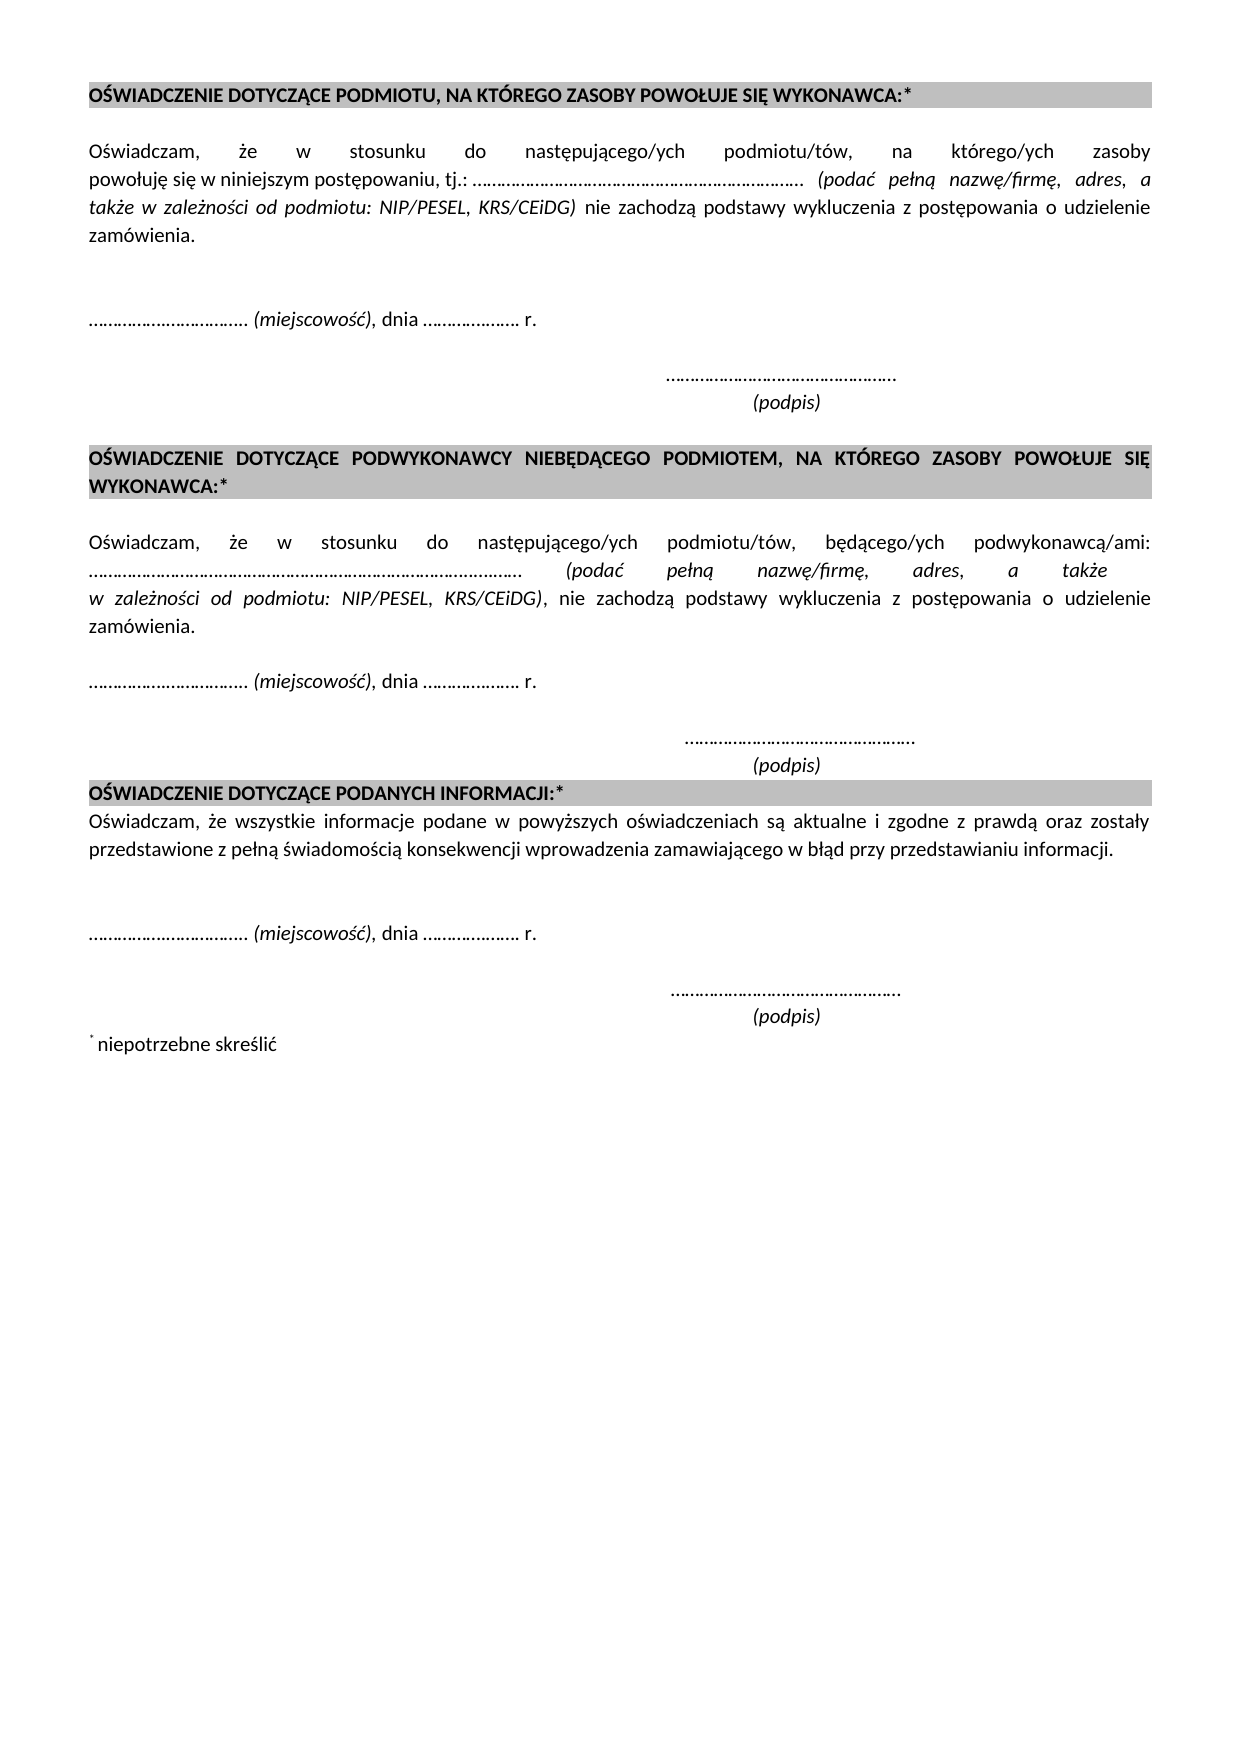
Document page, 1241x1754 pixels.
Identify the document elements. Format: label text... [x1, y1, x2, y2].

text OŚWIADCZENIE DOTYCZĄCE PODMIOTU, NA KTÓREGO ZASOBY POWOŁUJE SIĘ WYKONAWCA:* [89, 82, 1152, 108]
text * niepotrzebne skreślić [89, 1032, 1152, 1057]
text ………………………………………… [89, 724, 1152, 750]
text Oświadczam, że w stosunku do następującego/ych podmiotu/tów, na którego/ych zasoby powołuję się w niniejszym postępowaniu, tj.: …………………………………………………………… (podać pełną nazwę/firmę, adres, a także w zależności od podmiotu: NIP/PESEL, KRS/CEiDG) nie zachodzą podstawy wykluczenia z postępowania o udzielenie zamówienia. [89, 138, 1152, 247]
text Oświadczam, że wszystkie informacje podane w powyższych oświadczeniach są aktualne i zgodne z prawdą oraz zostały przedstawione z pełną świadomością konsekwencji wprowadzenia zamawiającego w błąd przy przedstawianiu informacji. [89, 808, 1152, 862]
text (podpis) [679, 1004, 1152, 1029]
text ………………………………………… [89, 976, 1152, 1001]
text ………………………………………… [89, 362, 1152, 387]
text …………….…………….. (miejscowość), dnia ………….……. r. [89, 306, 1152, 331]
text Oświadczam, że w stosunku do następującego/ych podmiotu/tów, będącego/ych podwykonawcą/ami: ……………………………………………………………………..….…… (podać pełną nazwę/firmę, adres, a także w zależności od podmiotu: NIP/PESEL, KRS/CEiDG), nie zachodzą podstawy wykluczenia z postępowania o udzielenie zamówienia. [89, 529, 1152, 638]
text …………….…………….. (miejscowość), dnia ………….……. r. [89, 669, 1152, 694]
text (podpis) [679, 389, 1152, 415]
text OŚWIADCZENIE DOTYCZĄCE PODANYCH INFORMACJI:* [89, 780, 1152, 806]
text (podpis) [679, 752, 1152, 778]
text …………….…………….. (miejscowość), dnia ………….……. r. [89, 920, 1152, 945]
text OŚWIADCZENIE DOTYCZĄCE PODWYKONAWCY NIEBĘDĄCEGO PODMIOTEM, NA KTÓREGO ZASOBY POWOŁUJE SIĘ WYKONAWCA:* [89, 445, 1152, 499]
